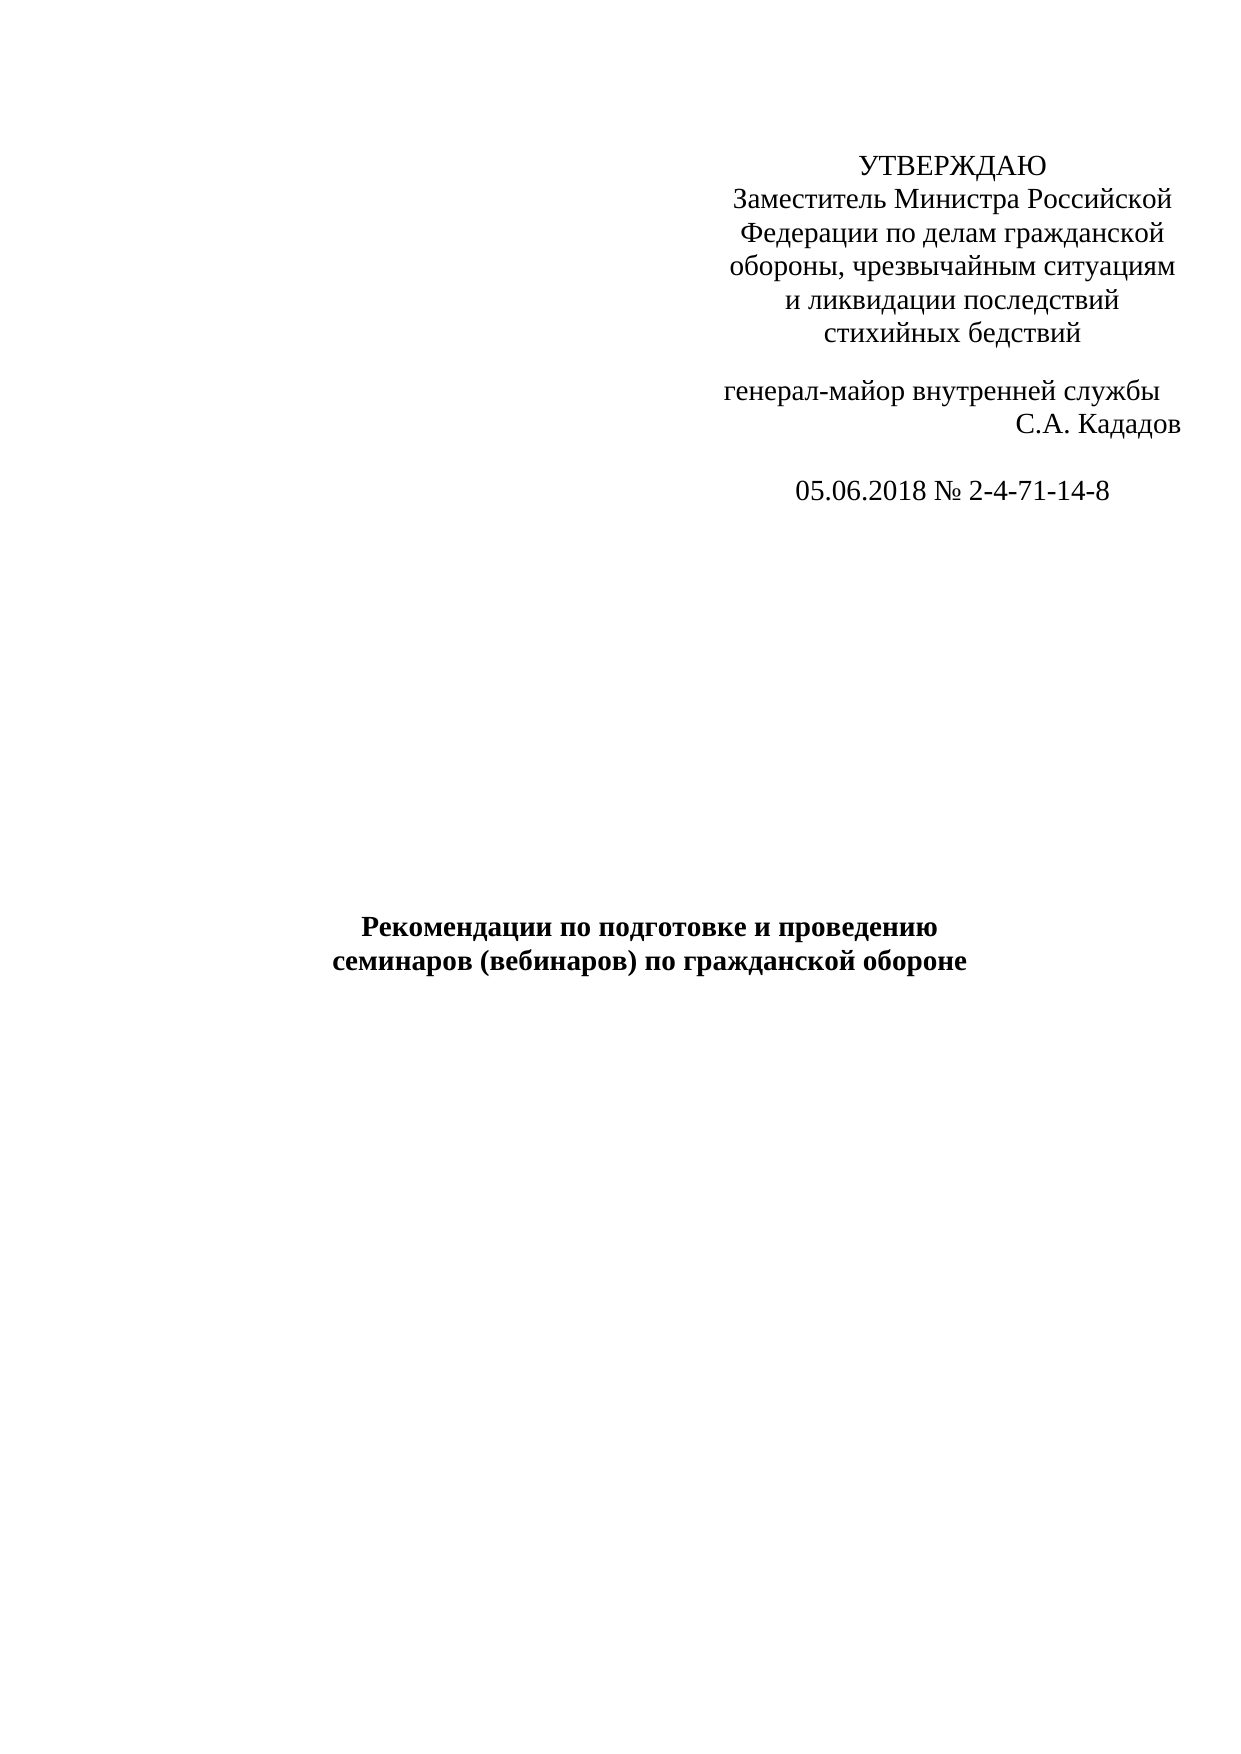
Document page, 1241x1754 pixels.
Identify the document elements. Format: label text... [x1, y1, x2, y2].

text УТВЕРЖДАЮ [723, 148, 1181, 181]
text Заместитель Министра Российской Федерации по делам гражданской обороны, чрезвычайным ситуациям и ликвидации последствий стихийных бедствий [723, 181, 1181, 349]
text С.А. Кададов [723, 406, 1181, 440]
text 05.06.2018 № 2-4-71-14-8 [723, 473, 1181, 507]
text Рекомендации по подготовке и проведению семинаров (вебинаров) по гражданской обороне [118, 909, 1181, 977]
text генерал-майор внутренней службы [723, 373, 1181, 406]
